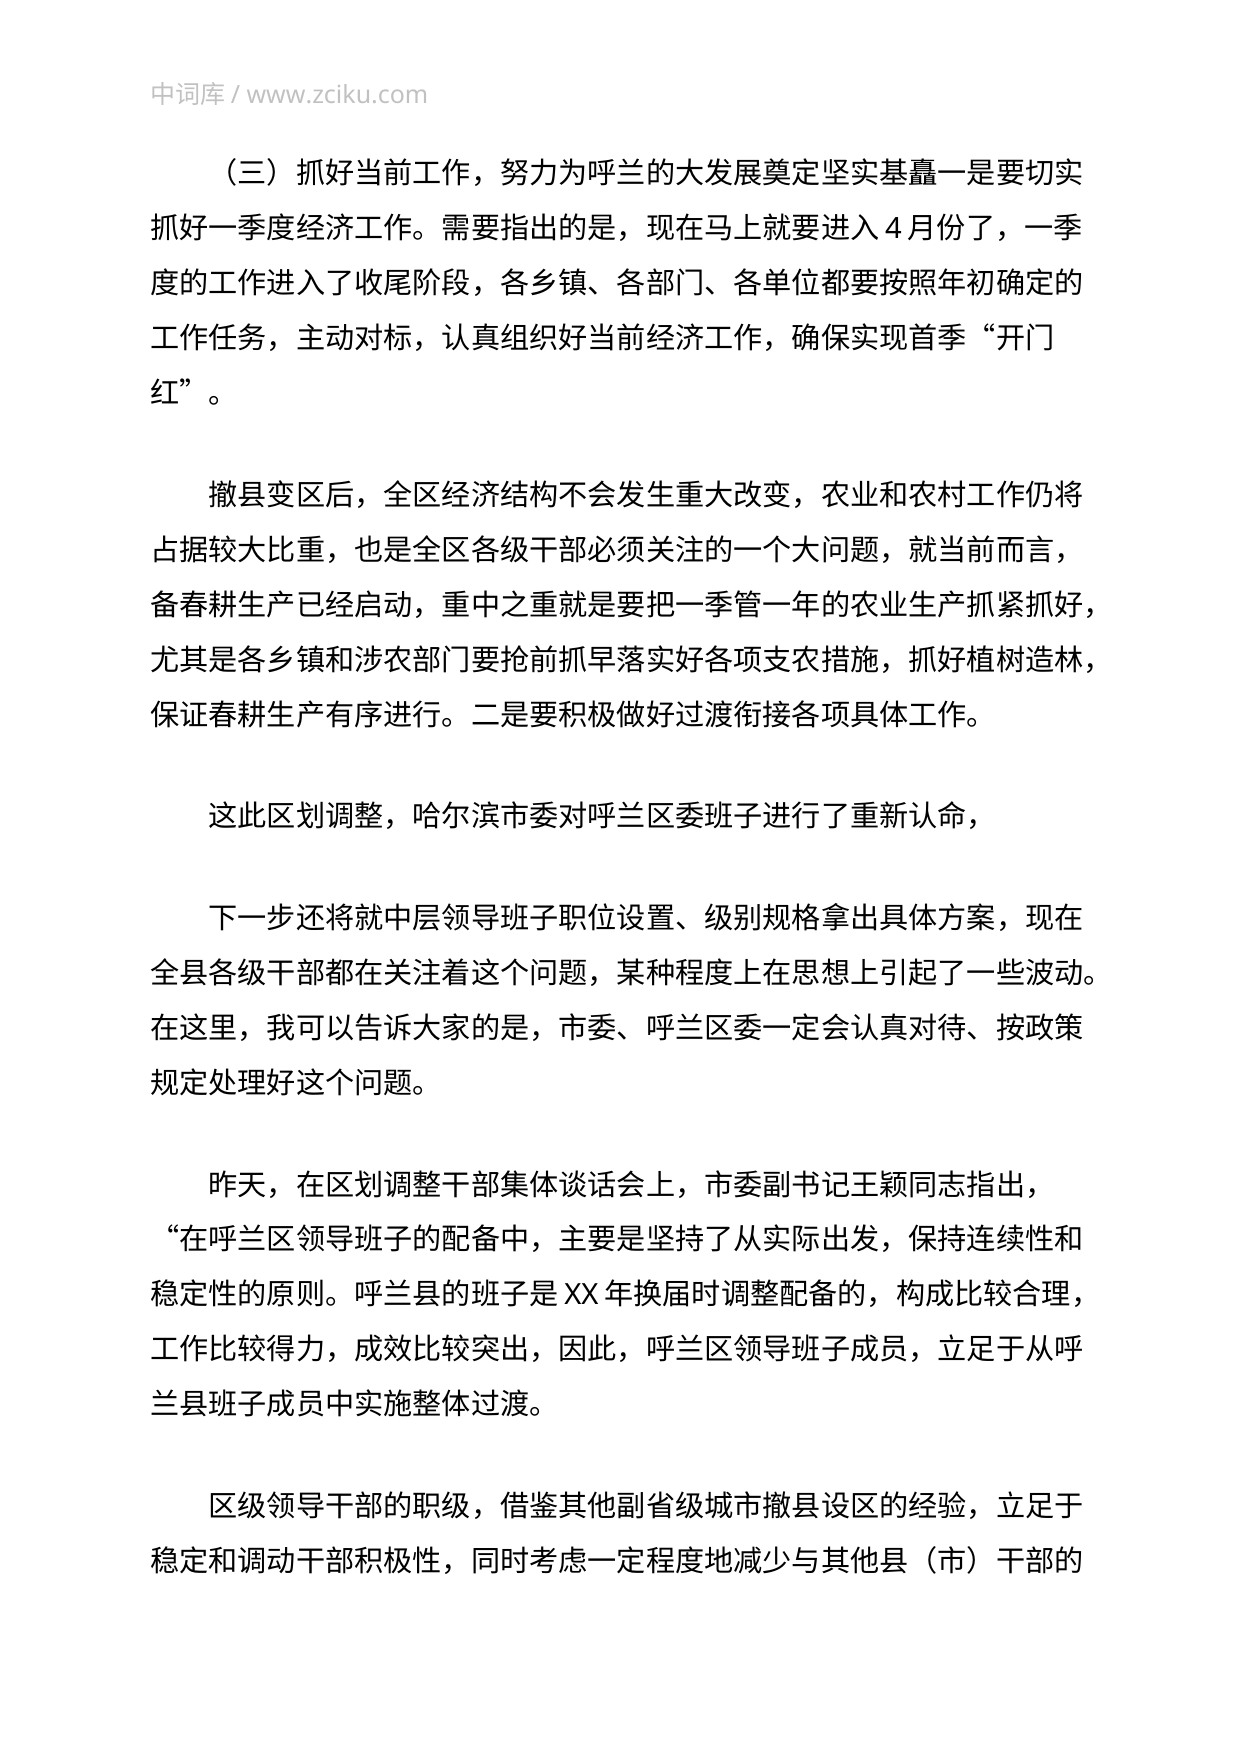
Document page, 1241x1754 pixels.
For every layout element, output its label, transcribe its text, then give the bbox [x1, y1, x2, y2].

text 下一步还将就中层领导班子职位设置、级别规格拿出具体方案，现在全县各级干部都在关注着这个问题，某种程度上在思想上引起了一些波动。在这里，我可以告诉大家的是，市委、呼兰区委一定会认真对待、按政策规定处理好这个问题。 [150, 894, 1090, 1102]
text 撤县变区后，全区经济结构不会发生重大改变，农业和农村工作仍将占据较大比重，也是全区各级干部必须关注的一个大问题，就当前而言，备春耕生产已经启动，重中之重就是要把一季管一年的农业生产抓紧抓好，尤其是各乡镇和涉农部门要抢前抓早落实好各项支农措施，抓好植树造林，保证春耕生产有序进行。二是要积极做好过渡衔接各项具体工作。 [150, 471, 1090, 733]
text 昨天，在区划调整干部集体谈话会上，市委副书记王颖同志指出，“在呼兰区领导班子的配备中，主要是坚持了从实际出发，保持连续性和稳定性的原则。呼兰县的班子是XX年换届时调整配备的，构成比较合理，工作比较得力，成效比较突出，因此，呼兰区领导班子成员，立足于从呼兰县班子成员中实施整体过渡。 [150, 1161, 1090, 1423]
text 这此区划调整，哈尔滨市委对呼兰区委班子进行了重新认命， [150, 793, 1090, 835]
text （三）抓好当前工作，努力为呼兰的大发展奠定坚实基矗一是要切实抓好一季度经济工作。需要指出的是，现在马上就要进入4月份了，一季度的工作进入了收尾阶段，各乡镇、各部门、各单位都要按照年初确定的工作任务，主动对标，认真组织好当前经济工作，确保实现首季“开门红”。 [150, 150, 1090, 412]
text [150, 1482, 1090, 1580]
